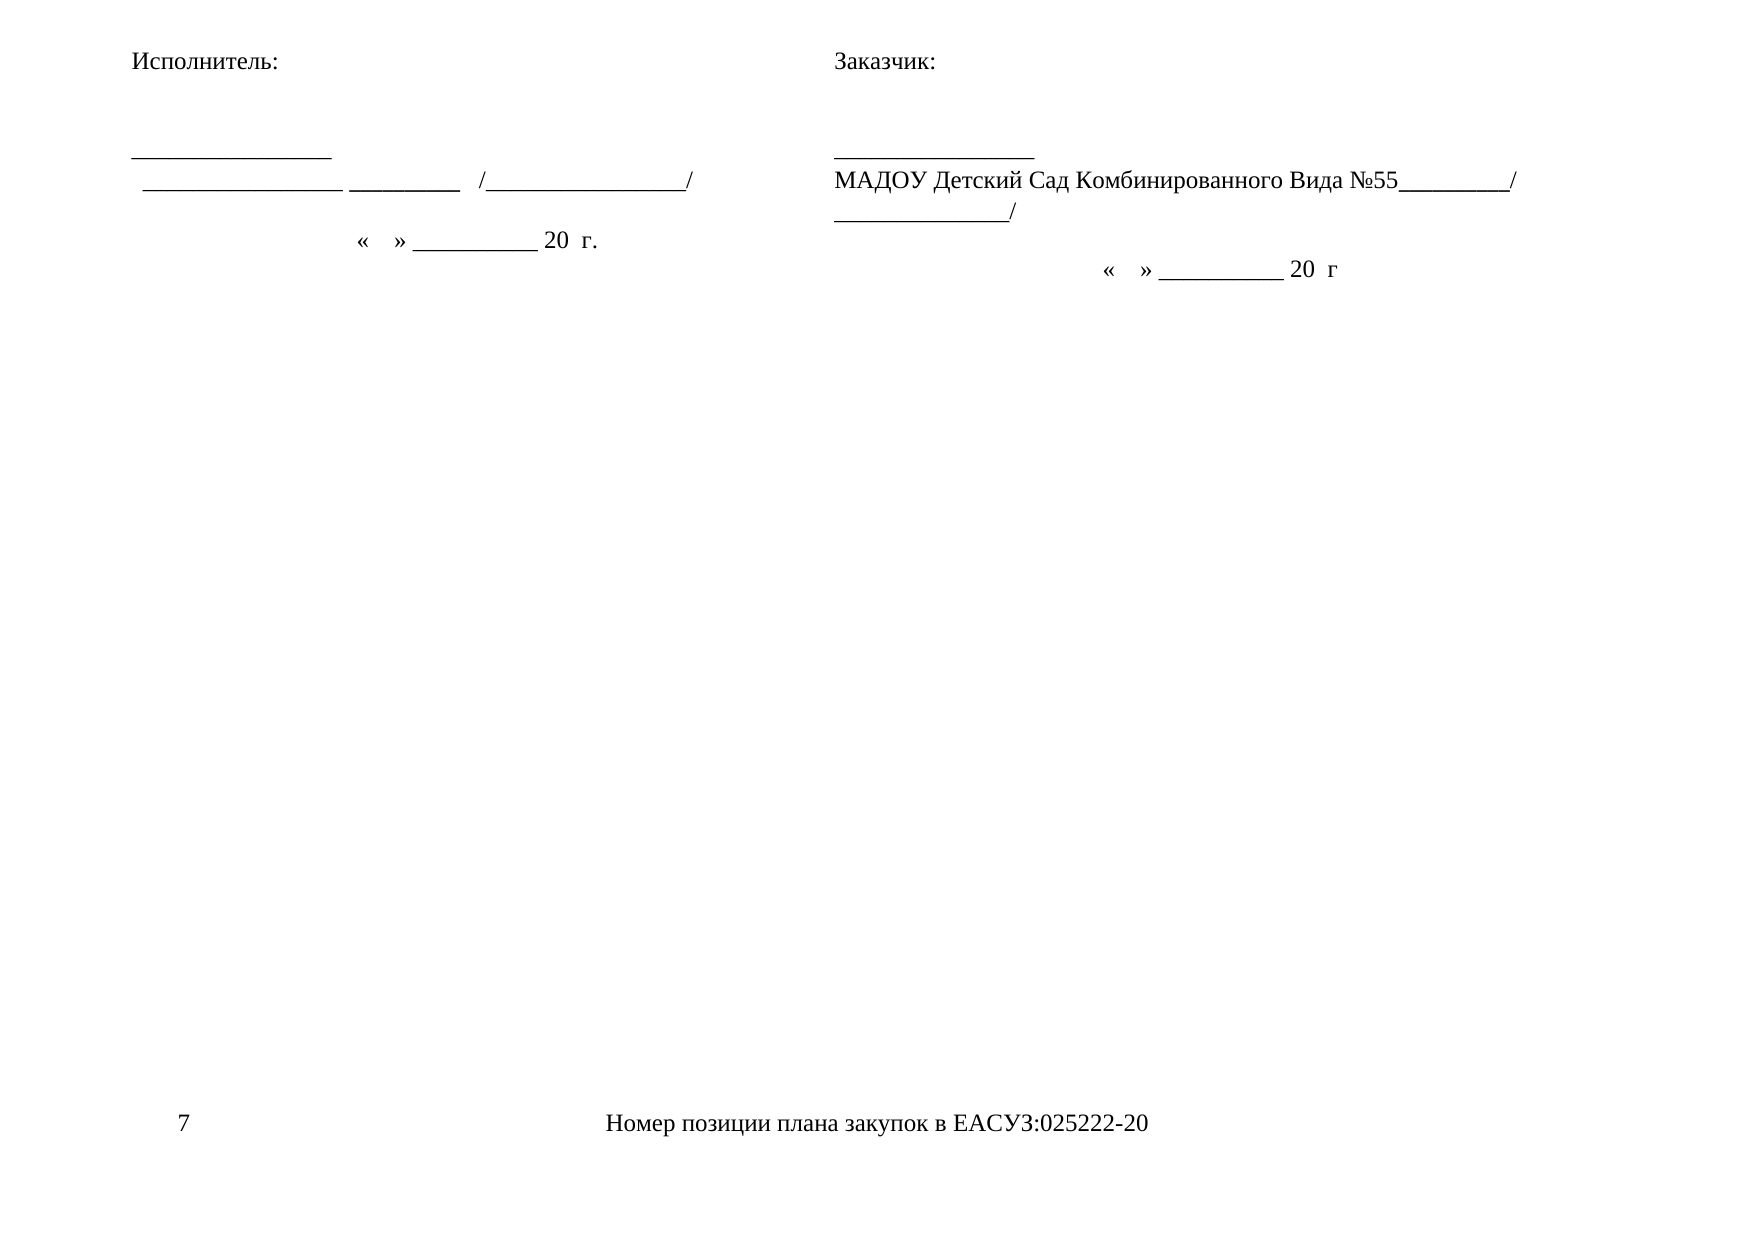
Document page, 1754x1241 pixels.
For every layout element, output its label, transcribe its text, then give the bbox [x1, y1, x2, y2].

table_header : [131, 46, 823, 133]
table_cell [823, 133, 1617, 162]
table_cell __________ // « » __________ 20 г. [131, 162, 823, 282]
table_cell __________// « » __________ 20 г [823, 162, 1617, 282]
table_header : [823, 46, 1617, 133]
table_cell [131, 133, 823, 162]
